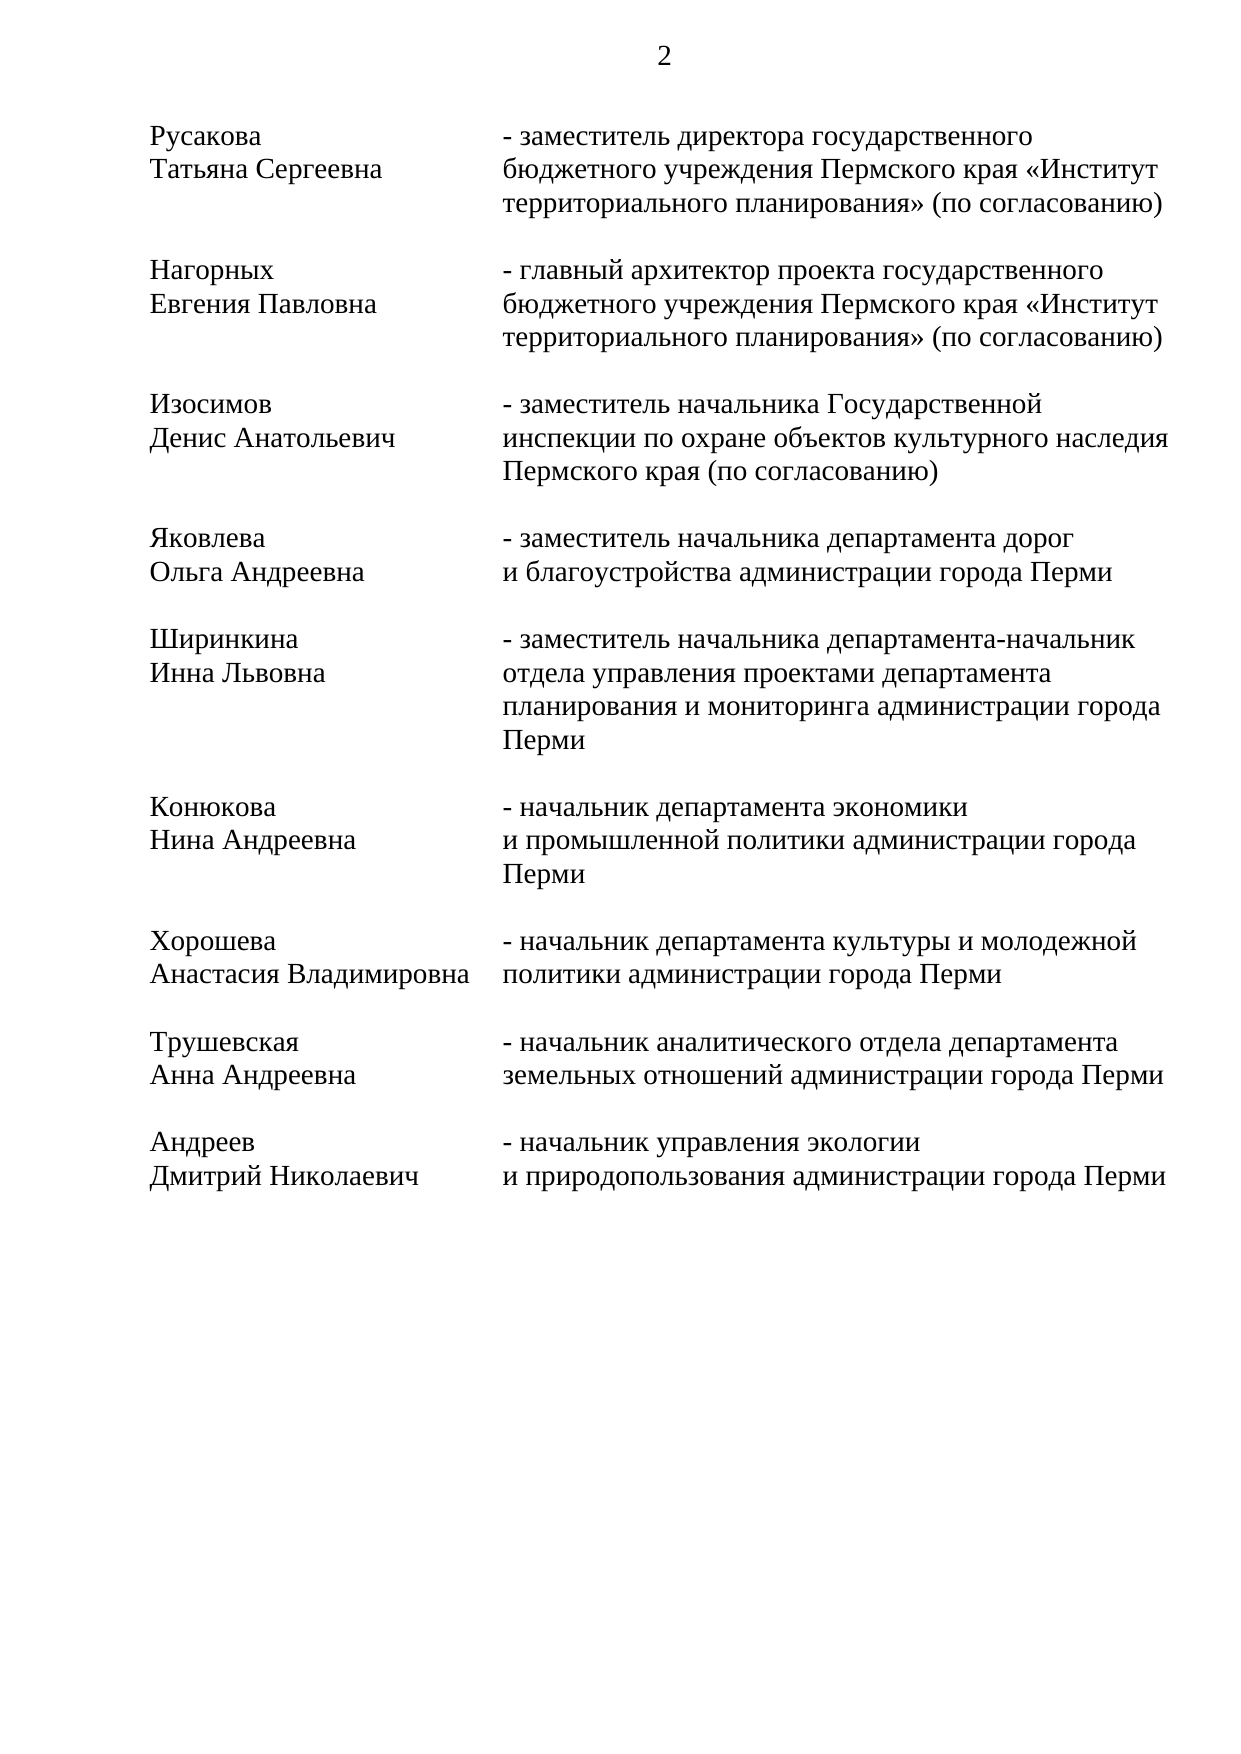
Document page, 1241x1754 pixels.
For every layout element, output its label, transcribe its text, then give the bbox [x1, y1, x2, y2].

table_cell - начальник управления экологии и природопользования администрации города Перми [503, 1124, 1181, 1191]
table_cell - главный архитектор проекта государственного бюджетного учреждения Пермского края «Институт территориального планирования» (по согласованию) [503, 252, 1181, 386]
table_cell Нагорных Евгения Павловна [149, 252, 502, 386]
table_cell - начальник департамента экономики и промышленной политики администрации города Перми [503, 789, 1181, 923]
table_cell Андреев Дмитрий Николаевич [149, 1124, 502, 1191]
table_cell - заместитель начальника департамента-начальник отдела управления проектами департамента планирования и мониторинга администрации города Перми [503, 621, 1181, 789]
table_cell Трушевская Анна Андреевна [149, 1024, 502, 1124]
table_header - заместитель директора государственного бюджетного учреждения Пермского края «Институт территориального планирования» (по согласованию) [503, 118, 1181, 252]
table_cell Ширинкина Инна Львовна [149, 621, 502, 789]
table_cell - заместитель начальника департамента дорог и благоустройства администрации города Перми [503, 521, 1181, 621]
table_cell Хорошева Анастасия Владимировна [149, 923, 502, 1024]
table_cell - начальник аналитического отдела департамента земельных отношений администрации города Перми [503, 1024, 1181, 1124]
table_cell Изосимов Денис Анатольевич [149, 386, 502, 521]
table_header Русакова Татьяна Сергеевна [149, 118, 502, 252]
table_cell Конюкова Нина Андреевна [149, 789, 502, 923]
table_cell Яковлева Ольга Андреевна [149, 521, 502, 621]
table_cell - начальник департамента культуры и молодежной политики администрации города Перми [503, 923, 1181, 1024]
table_cell - заместитель начальника Государственной инспекции по охране объектов культурного наследия Пермского края (по согласованию) [503, 386, 1181, 521]
